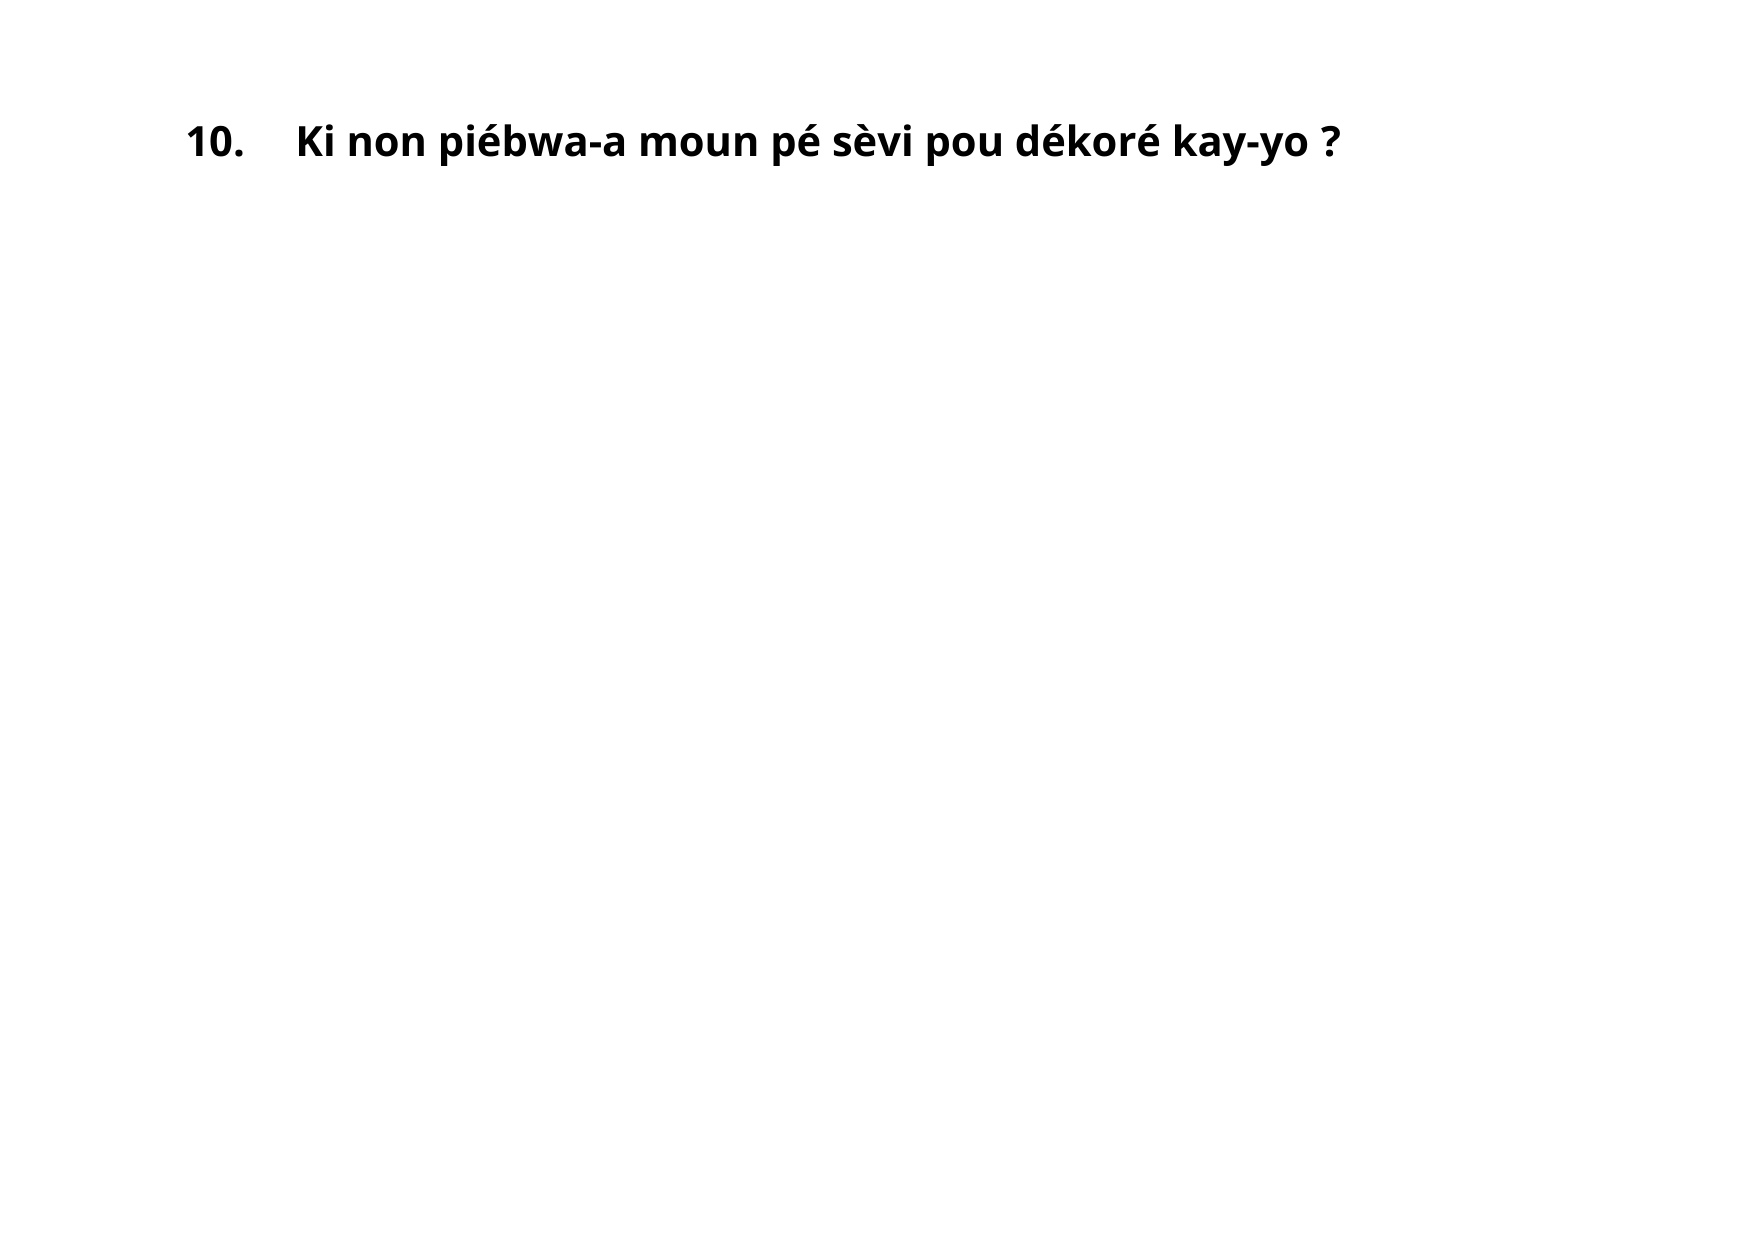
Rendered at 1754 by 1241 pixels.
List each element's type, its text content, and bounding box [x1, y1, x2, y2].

list Ki non piébwa-a moun pé sèvi pou dékoré kay-yo ? [185, 112, 1606, 169]
